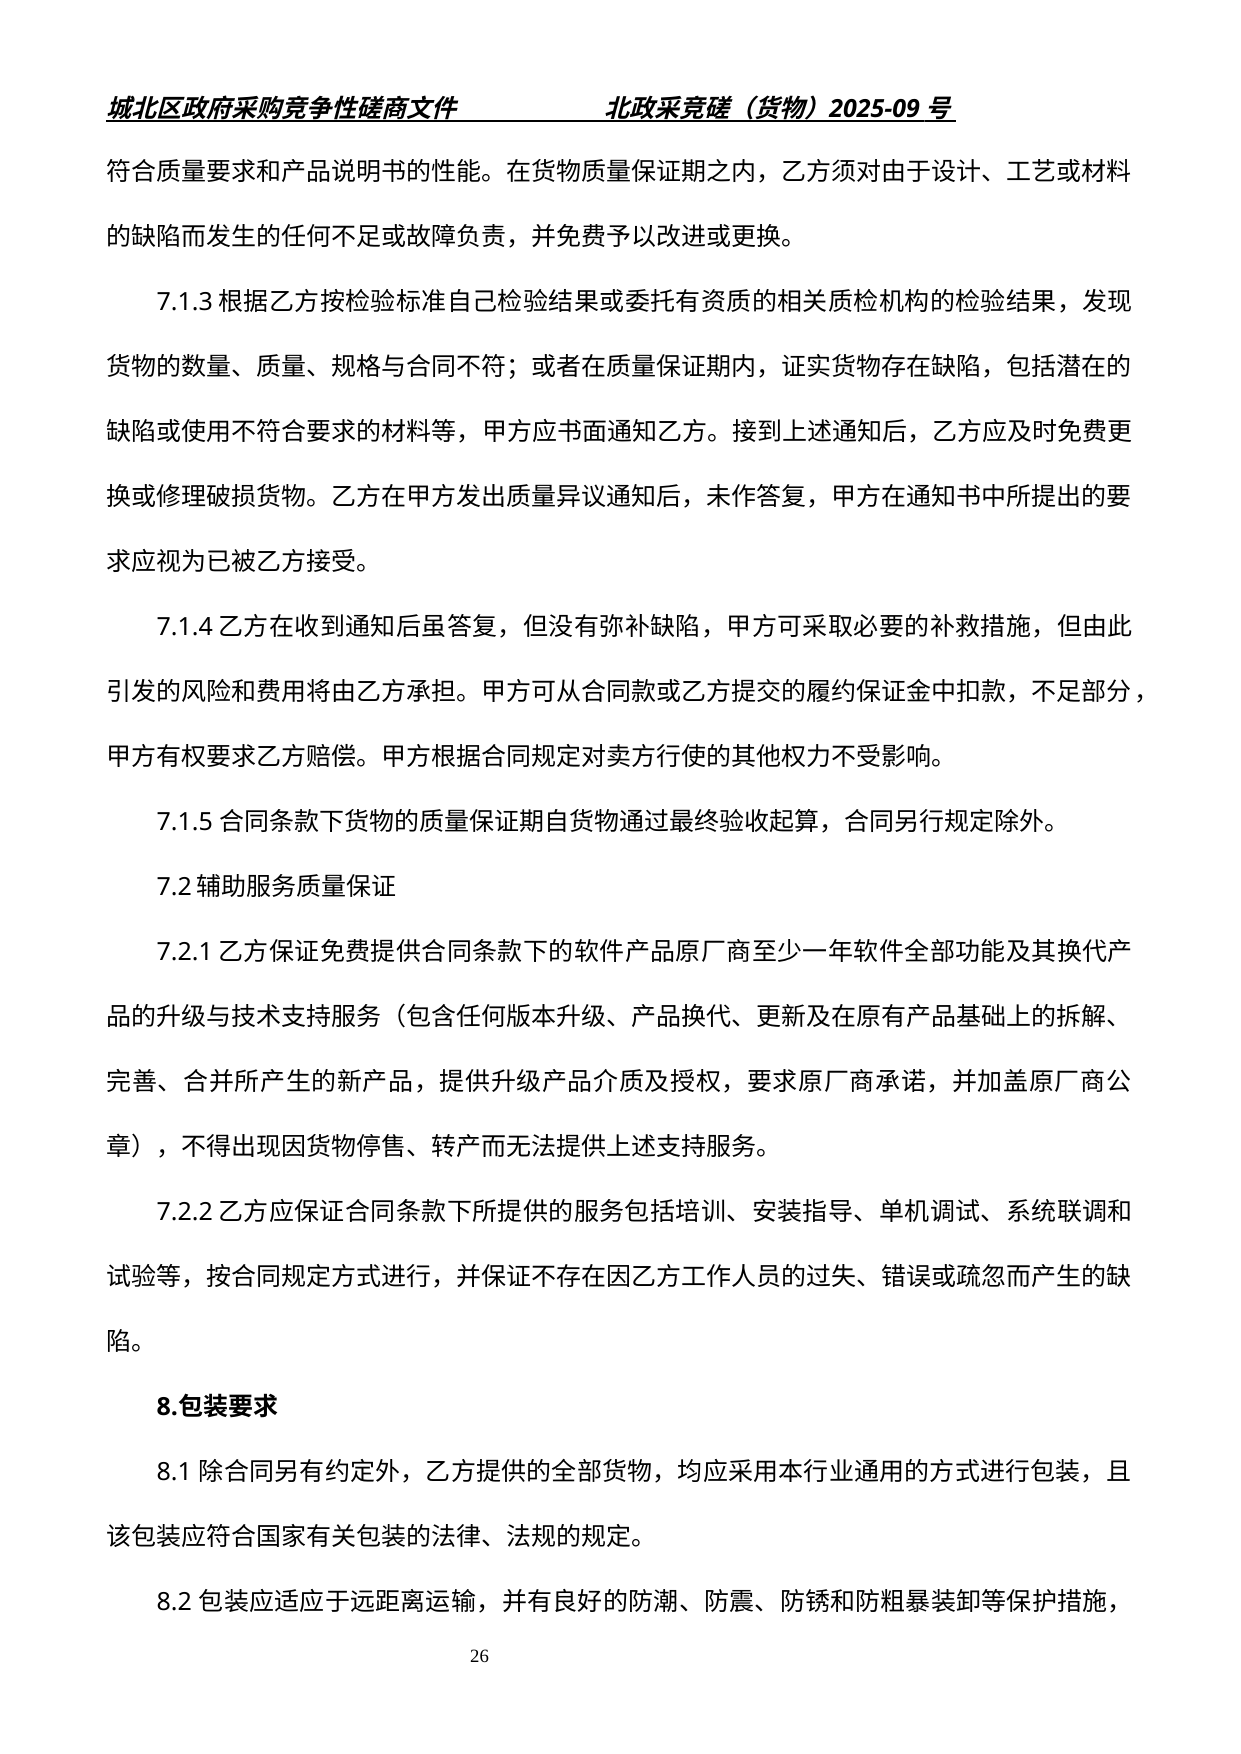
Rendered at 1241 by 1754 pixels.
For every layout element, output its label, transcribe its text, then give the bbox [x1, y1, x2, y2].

text 7.1.5 合同条款下货物的质量保证期自货物通过最终验收起算，合同另行规定除外。 [106, 787, 1134, 852]
text 7.2.2乙方应保证合同条款下所提供的服务包括培训、安装指导、单机调试、系统联调和试验等，按合同规定方式进行，并保证不存在因乙方工作人员的过失、错误或疏忽而产生的缺陷。 [106, 1177, 1134, 1372]
text 7.2辅助服务质量保证 [106, 852, 1134, 917]
text 7.1.4乙方在收到通知后虽答复，但没有弥补缺陷，甲方可采取必要的补救措施，但由此引发的风险和费用将由乙方承担。甲方可从合同款或乙方提交的履约保证金中扣款，不足部分，甲方有权要求乙方赔偿。甲方根据合同规定对卖方行使的其他权力不受影响。 [106, 592, 1134, 787]
text 8.包装要求 [106, 1372, 1134, 1437]
text 7.1.3根据乙方按检验标准自己检验结果或委托有资质的相关质检机构的检验结果，发现货物的数量、质量、规格与合同不符；或者在质量保证期内，证实货物存在缺陷，包括潜在的缺陷或使用不符合要求的材料等，甲方应书面通知乙方。接到上述通知后，乙方应及时免费更换或修理破损货物。乙方在甲方发出质量异议通知后，未作答复，甲方在通知书中所提出的要求应视为已被乙方接受。 [106, 267, 1134, 592]
text 7.2.1乙方保证免费提供合同条款下的软件产品原厂商至少一年软件全部功能及其换代产品的升级与技术支持服务（包含任何版本升级、产品换代、更新及在原有产品基础上的拆解、完善、合并所产生的新产品，提供升级产品介质及授权，要求原厂商承诺，并加盖原厂商公章），不得出现因货物停售、转产而无法提供上述支持服务。 [106, 917, 1134, 1177]
text 8.1 除合同另有约定外，乙方提供的全部货物，均应采用本行业通用的方式进行包装，且该包装应符合国家有关包装的法律、法规的规定。 [106, 1437, 1134, 1567]
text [106, 137, 1134, 267]
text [106, 1567, 1134, 1632]
